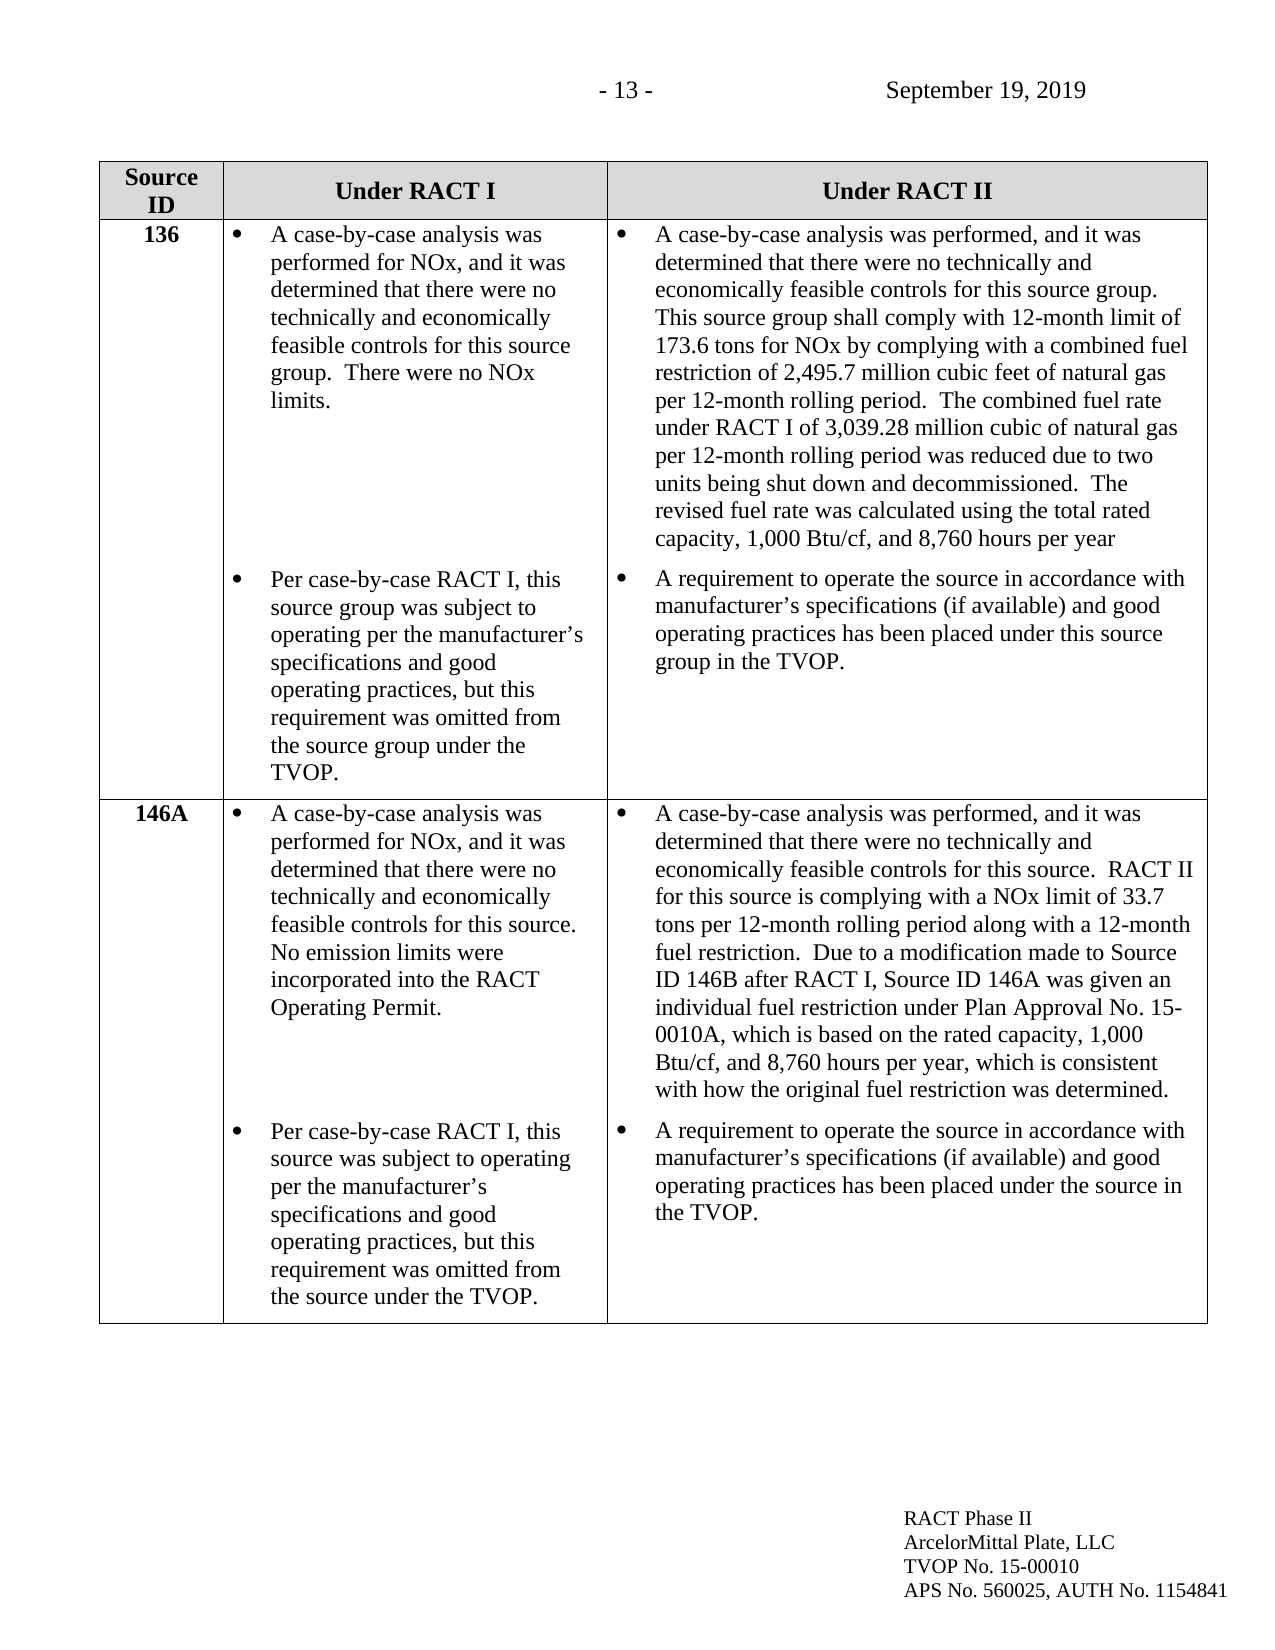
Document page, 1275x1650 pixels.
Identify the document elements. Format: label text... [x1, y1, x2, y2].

table_header Source ID [100, 162, 223, 219]
table_cell A case-by-case analysis was performed for NOx, and it was determined that there were no technically and economically feasible controls for this source group. There were no NOx limits. Per case-by-case RACT I, this source group was subject to operating per the manufacturer’s specifications and good operating practices, but this requirement was omitted from the source group under the TVOP. [224, 220, 607, 798]
table_cell 146A [100, 800, 223, 1322]
table_cell A case-by-case analysis was performed for NOx, and it was determined that there were no technically and economically feasible controls for this source. No emission limits were incorporated into the RACT Operating Permit. Per case-by-case RACT I, this source was subject to operating per the manufacturer’s specifications and good operating practices, but this requirement was omitted from the source under the TVOP. [224, 800, 607, 1322]
table_header Under RACT I [224, 162, 607, 219]
table_header Under RACT II [608, 162, 1207, 219]
table_cell A case-by-case analysis was performed, and it was determined that there were no technically and economically feasible controls for this source group. This source group shall comply with 12-month limit of 173.6 tons for NOx by complying with a combined fuel restriction of 2,495.7 million cubic feet of natural gas per 12-month rolling period. The combined fuel rate under RACT I of 3,039.28 million cubic of natural gas per 12-month rolling period was reduced due to two units being shut down and decommissioned. The revised fuel rate was calculated using the total rated capacity, 1,000 Btu/cf, and 8,760 hours per year A requirement to operate the source in accordance with manufacturer’s specifications (if available) and good operating practices has been placed under this source group in the TVOP. [608, 220, 1207, 798]
table_cell A case-by-case analysis was performed, and it was determined that there were no technically and economically feasible controls for this source. RACT II for this source is complying with a NOx limit of 33.7 tons per 12-month rolling period along with a 12-month fuel restriction. Due to a modification made to Source ID 146B after RACT I, Source ID 146A was given an individual fuel restriction under Plan Approval No. 15-0010A, which is based on the rated capacity, 1,000 Btu/cf, and 8,760 hours per year, which is consistent with how the original fuel restriction was determined. A requirement to operate the source in accordance with manufacturer’s specifications (if available) and good operating practices has been placed under the source in the TVOP. [608, 800, 1207, 1322]
table_cell 136 [100, 220, 223, 798]
